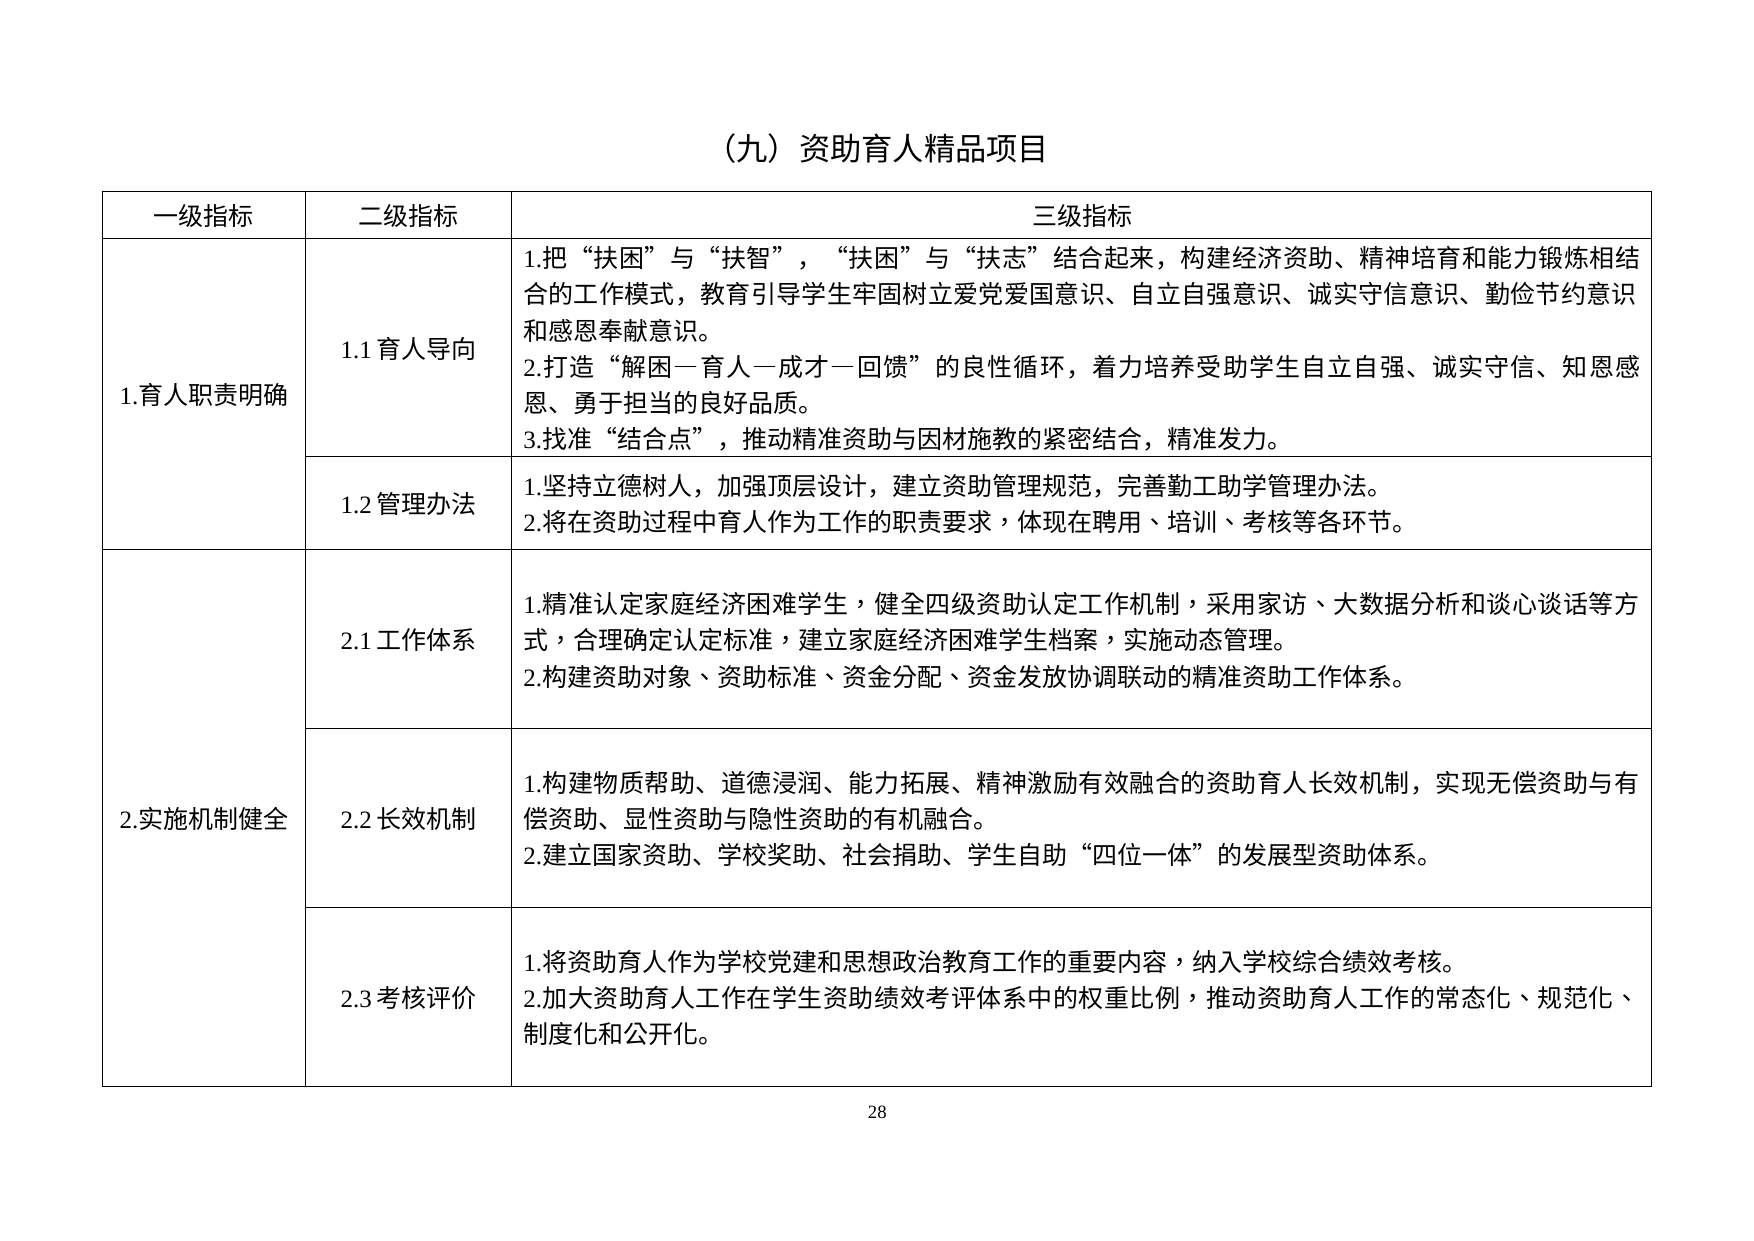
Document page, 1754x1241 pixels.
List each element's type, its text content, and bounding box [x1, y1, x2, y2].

table_cell 2.3考核评价 [306, 908, 511, 1086]
table_cell 1.坚持立德树人，加强顶层设计，建立资助管理规范，完善勤工助学管理办法。 2.将在资助过程中育人作为工作的职责要求，体现在聘用、培训、考核等各环节。 [512, 457, 1651, 549]
table_cell 1.将资助育人作为学校党建和思想政治教育工作的重要内容，纳入学校综合绩效考核。 2.加大资助育人工作在学生资助绩效考评体系中的权重比例，推动资助育人工作的常态化、规范化、制度化和公开化。 [512, 908, 1651, 1086]
table_cell 1.构建物质帮助、道德浸润、能力拓展、精神激励有效融合的资助育人长效机制，实现无偿资助与有偿资助、显性资助与隐性资助的有机融合。 2.建立国家资助、学校奖助、社会捐助、学生自助“四位一体”的发展型资助体系。 [512, 729, 1651, 907]
table_cell 1.育人职责明确 [103, 239, 305, 549]
text （九）资助育人精品项目 [130, 130, 1624, 167]
table_cell 2.1工作体系 [306, 550, 511, 728]
table_cell 2.2长效机制 [306, 729, 511, 907]
table_cell 1.精准认定家庭经济困难学生，健全四级资助认定工作机制，采用家访、大数据分析和谈心谈话等方式，合理确定认定标准，建立家庭经济困难学生档案，实施动态管理。 2.构建资助对象、资助标准、资金分配、资金发放协调联动的精准资助工作体系。 [512, 550, 1651, 728]
table_cell 1.把“扶困”与“扶智”，“扶困”与“扶志”结合起来，构建经济资助、精神培育和能力锻炼相结合的工作模式，教育引导学生牢固树立爱党爱国意识、自立自强意识、诚实守信意识、勤俭节约意识和感恩奉献意识。 2.打造“解困—育人—成才—回馈”的良性循环，着力培养受助学生自立自强、诚实守信、知恩感恩、勇于担当的良好品质。 3.找准“结合点”，推动精准资助与因材施教的紧密结合，精准发力。 [512, 239, 1651, 456]
table_header 一级指标 [103, 192, 305, 237]
table_cell 1.2管理办法 [306, 457, 511, 549]
table_header 二级指标 [306, 192, 511, 237]
table_cell 1.1育人导向 [306, 239, 511, 456]
table_cell 2.实施机制健全 [103, 550, 305, 1086]
table_header 三级指标 [512, 192, 1651, 237]
